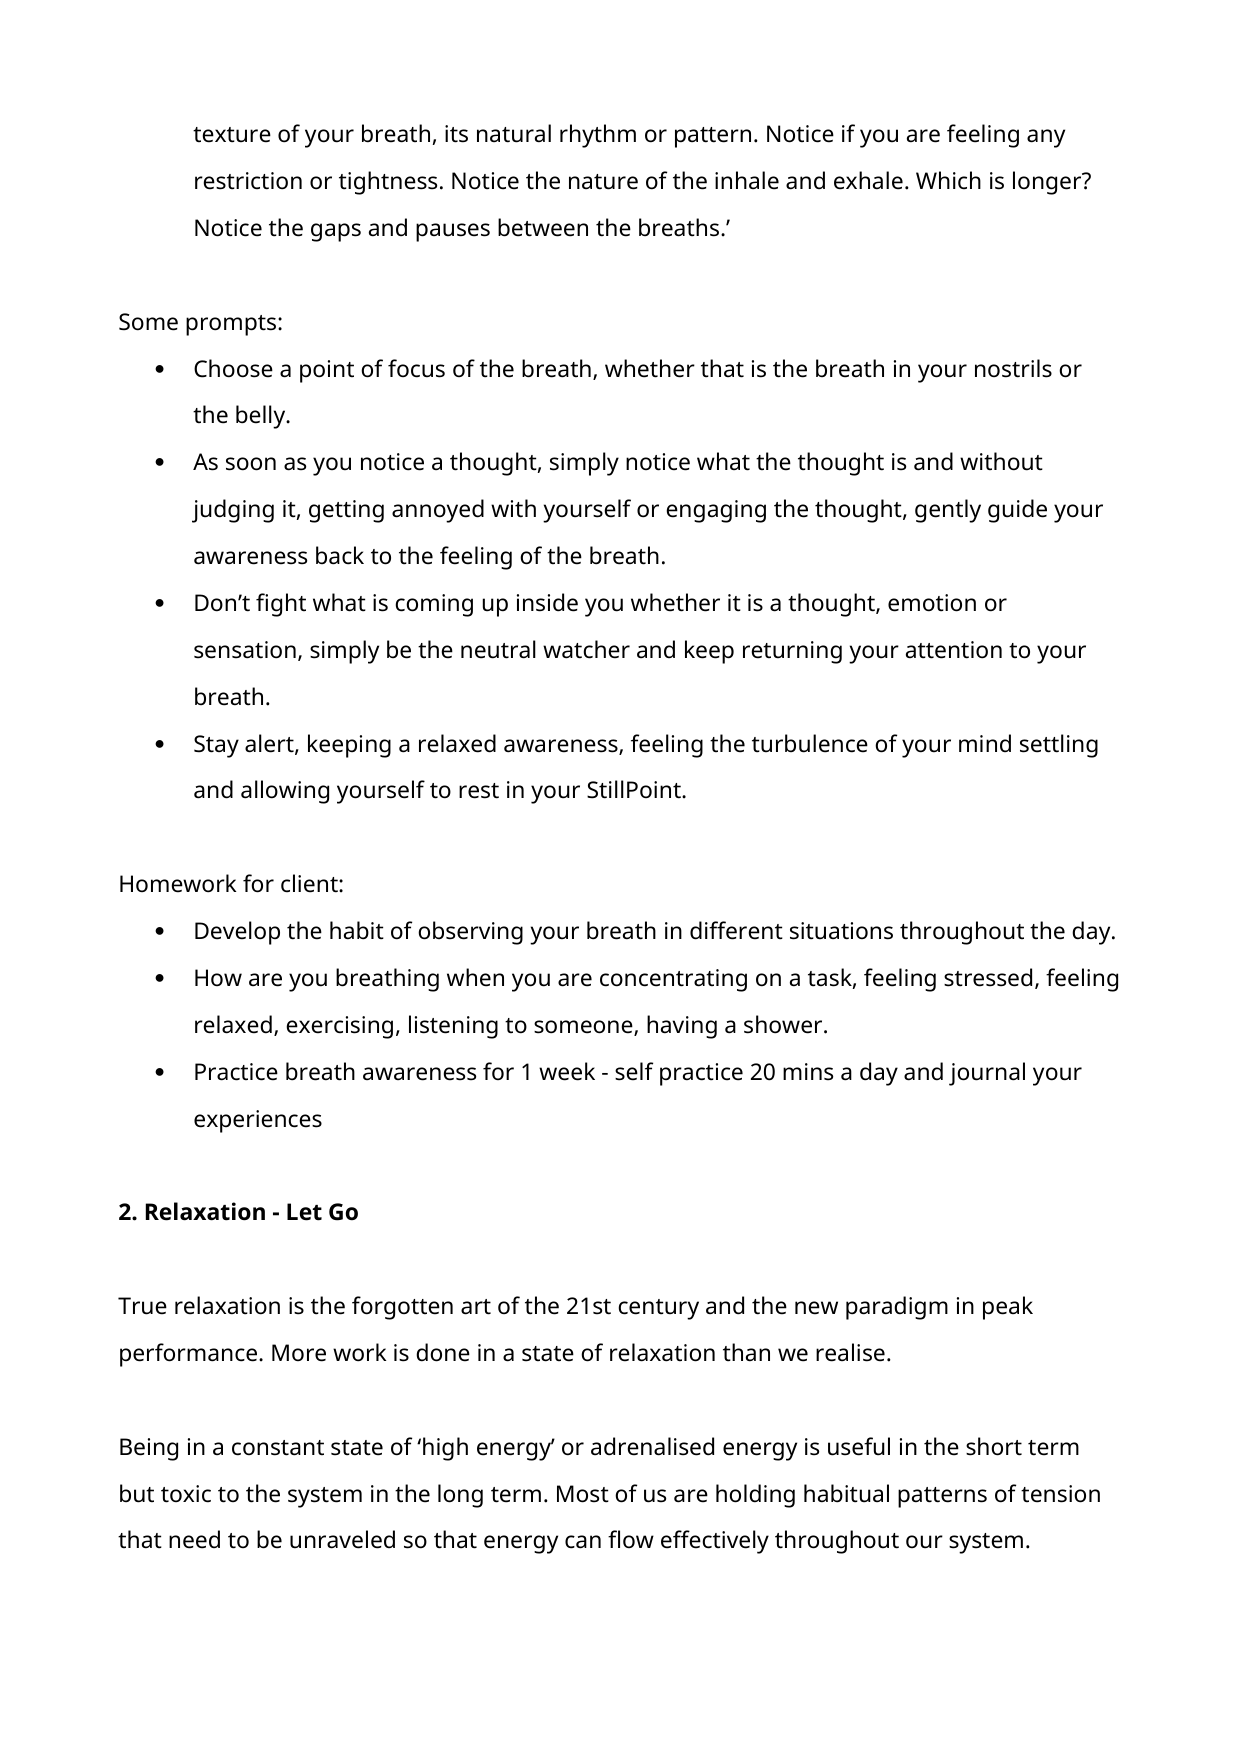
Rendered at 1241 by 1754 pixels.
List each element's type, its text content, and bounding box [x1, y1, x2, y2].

list Develop the habit of observing your breath in different situations throughout the day. [156, 915, 1122, 946]
text Homework for client: [118, 868, 1122, 899]
list Stay alert, keeping a relaxed awareness, feeling the turbulence of your mind settling and allowing yourself to rest in your StillPoint. [156, 727, 1122, 806]
list Choose a point of focus of the breath, whether that is the breath in your nostrils or the belly. [156, 352, 1122, 431]
list Practice breath awareness for 1 week - self practice 20 mins a day and journal your experiences [156, 1056, 1122, 1134]
text Some prompts: [118, 306, 1122, 337]
text 2. Relaxation - Let Go [118, 1196, 1122, 1227]
list Don’t fight what is coming up inside you whether it is a thought, emotion or sensation, simply be the neutral watcher and keep returning your attention to your breath. [156, 587, 1122, 712]
text Being in a constant state of ‘high energy’ or adrenalised energy is useful in the short term but toxic to the system in the long term. Most of us are holding habitual patterns of tension that need to be unraveled so that energy can flow effectively throughout our system. [118, 1431, 1122, 1556]
text True relaxation is the forgotten art of the 21st century and the new paradigm in peak performance. More work is done in a state of relaxation than we realise. [118, 1290, 1122, 1368]
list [156, 118, 1122, 243]
list As soon as you notice a thought, simply notice what the thought is and without judging it, getting annoyed with yourself or engaging the thought, gently guide your awareness back to the feeling of the breath. [156, 446, 1122, 571]
list How are you breathing when you are concentrating on a task, feeling stressed, feeling relaxed, exercising, listening to someone, having a shower. [156, 962, 1122, 1040]
